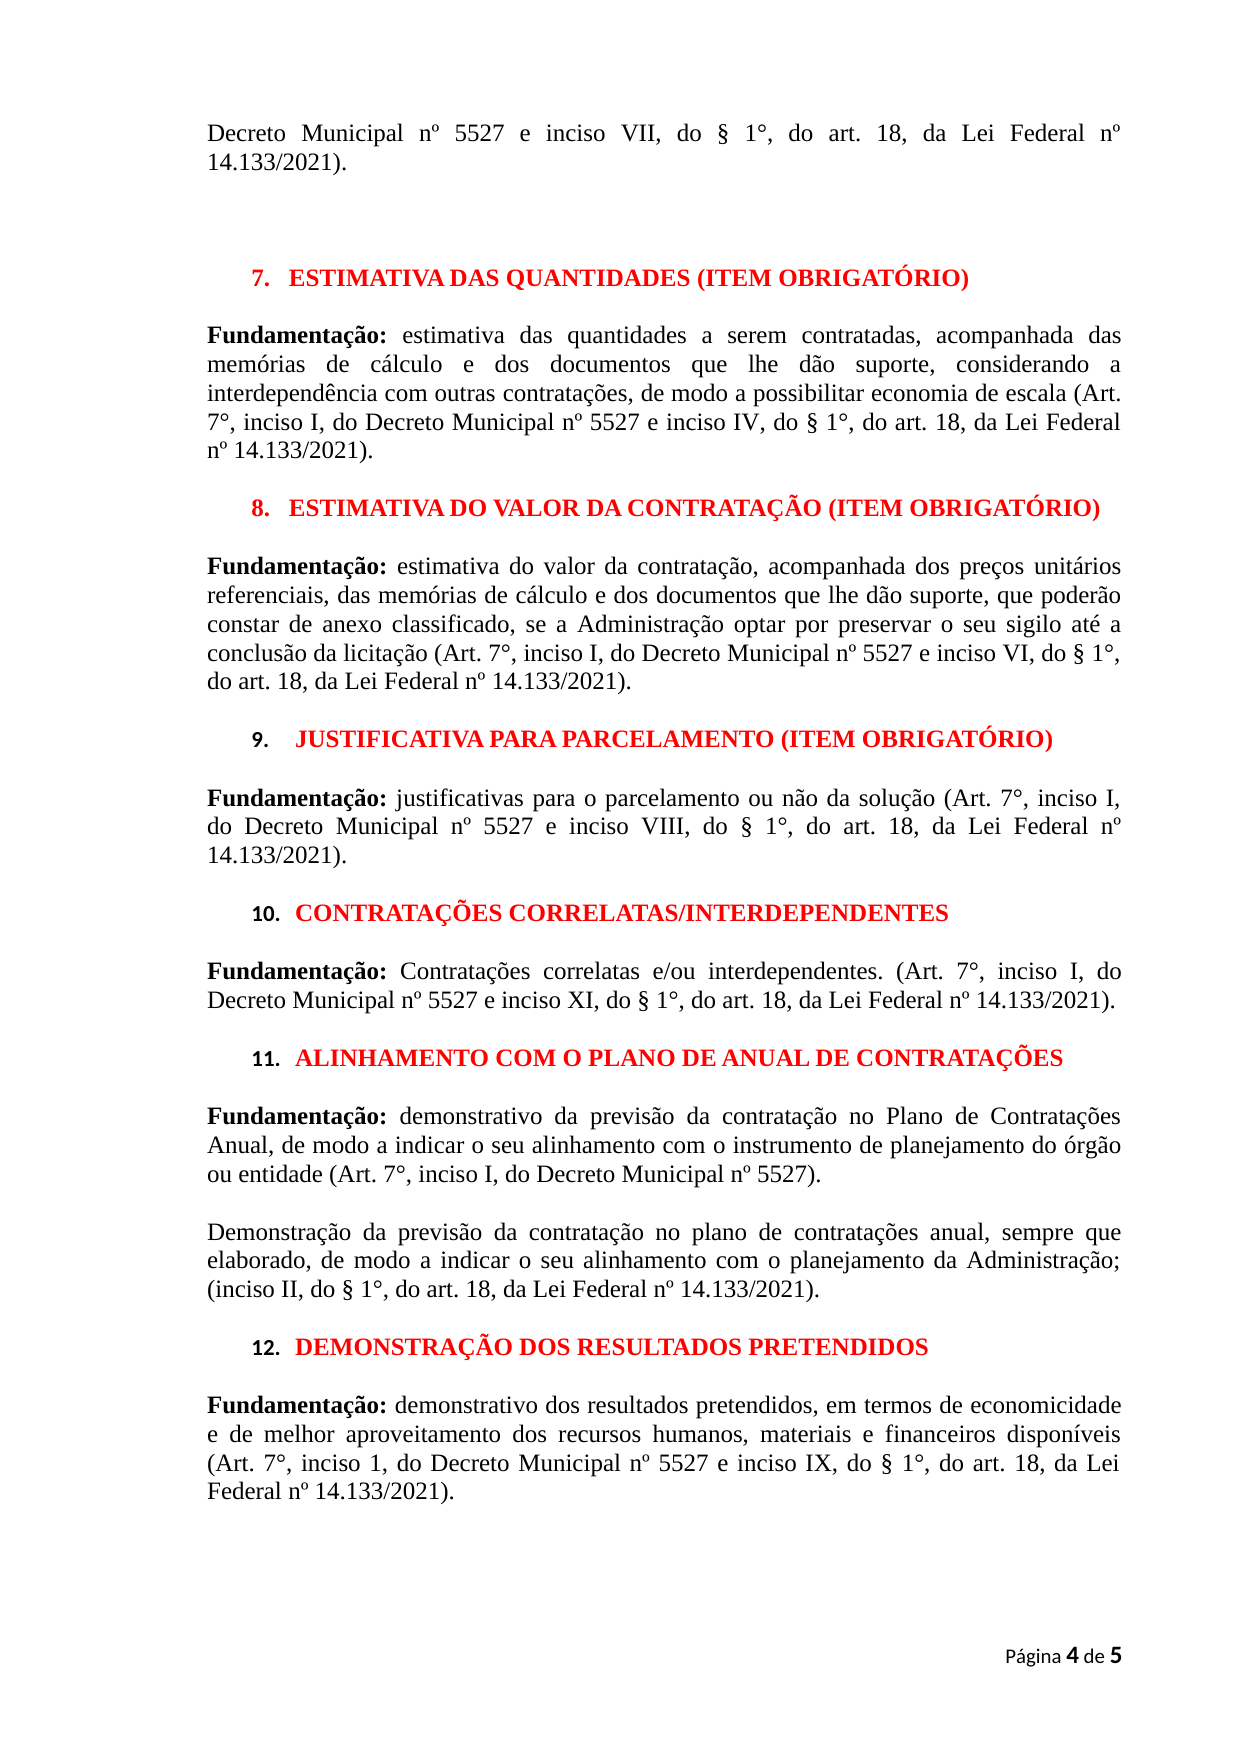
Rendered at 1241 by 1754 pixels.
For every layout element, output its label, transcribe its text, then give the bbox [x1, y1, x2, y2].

text Fundamentação: demonstrativo da previsão da contratação no Plano de Contratações Anual, de modo a indicar o seu alinhamento com o instrumento de planejamento do órgão ou entidade (Art. 7°, inciso I, do Decreto Municipal nº 5527). [207, 1101, 1122, 1187]
subtitle JUSTIFICATIVA PARA PARCELAMENTO (ITEM OBRIGATÓRIO) [251, 724, 1122, 753]
subtitle ALINHAMENTO COM O PLANO DE ANUAL DE CONTRATAÇÕES [251, 1043, 1122, 1072]
text Demonstração da previsão da contratação no plano de contratações anual, sempre que elaborado, de modo a indicar o seu alinhamento com o planejamento da Administração; (inciso II, do § 1°, do art. 18, da Lei Federal nº 14.133/2021). [207, 1217, 1122, 1303]
subtitle CONTRATAÇÕES CORRELATAS/INTERDEPENDENTES [251, 898, 1122, 927]
subtitle ESTIMATIVA DAS QUANTIDADES (ITEM OBRIGATÓRIO) [251, 263, 1122, 291]
text Fundamentação: estimativa das quantidades a serem contratadas, acompanhada das memórias de cálculo e dos documentos que lhe dão suporte, considerando a interdependência com outras contratações, de modo a possibilitar economia de escala (Art. 7°, inciso I, do Decreto Municipal nº 5527 e inciso IV, do § 1°, do art. 18, da Lei Federal nº 14.133/2021). [207, 321, 1122, 464]
text Fundamentação: estimativa do valor da contratação, acompanhada dos preços unitários referenciais, das memórias de cálculo e dos documentos que lhe dão suporte, que poderão constar de anexo classificado, se a Administração optar por preservar o seu sigilo até a conclusão da licitação (Art. 7°, inciso I, do Decreto Municipal nº 5527 e inciso VI, do § 1°, do art. 18, da Lei Federal nº 14.133/2021). [207, 551, 1122, 695]
text Fundamentação: demonstrativo dos resultados pretendidos, em termos de economicidade e de melhor aproveitamento dos recursos humanos, materiais e financeiros disponíveis (Art. 7°, inciso 1, do Decreto Municipal nº 5527 e inciso IX, do § 1°, do art. 18, da Lei Federal nº 14.133/2021). [207, 1390, 1122, 1505]
text Fundamentação: justificativas para o parcelamento ou não da solução (Art. 7°, inciso I, do Decreto Municipal nº 5527 e inciso VIII, do § 1°, do art. 18, da Lei Federal nº 14.133/2021). [207, 783, 1122, 869]
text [207, 118, 1122, 176]
text Fundamentação: Contratações correlatas e/ou interdependentes. (Art. 7°, inciso I, do Decreto Municipal nº 5527 e inciso XI, do § 1°, do art. 18, da Lei Federal nº 14.133/2021). [207, 956, 1122, 1014]
subtitle ESTIMATIVA DO VALOR DA CONTRATAÇÃO (ITEM OBRIGATÓRIO) [251, 493, 1122, 522]
subtitle DEMONSTRAÇÃO DOS RESULTADOS PRETENDIDOS [251, 1332, 1122, 1361]
